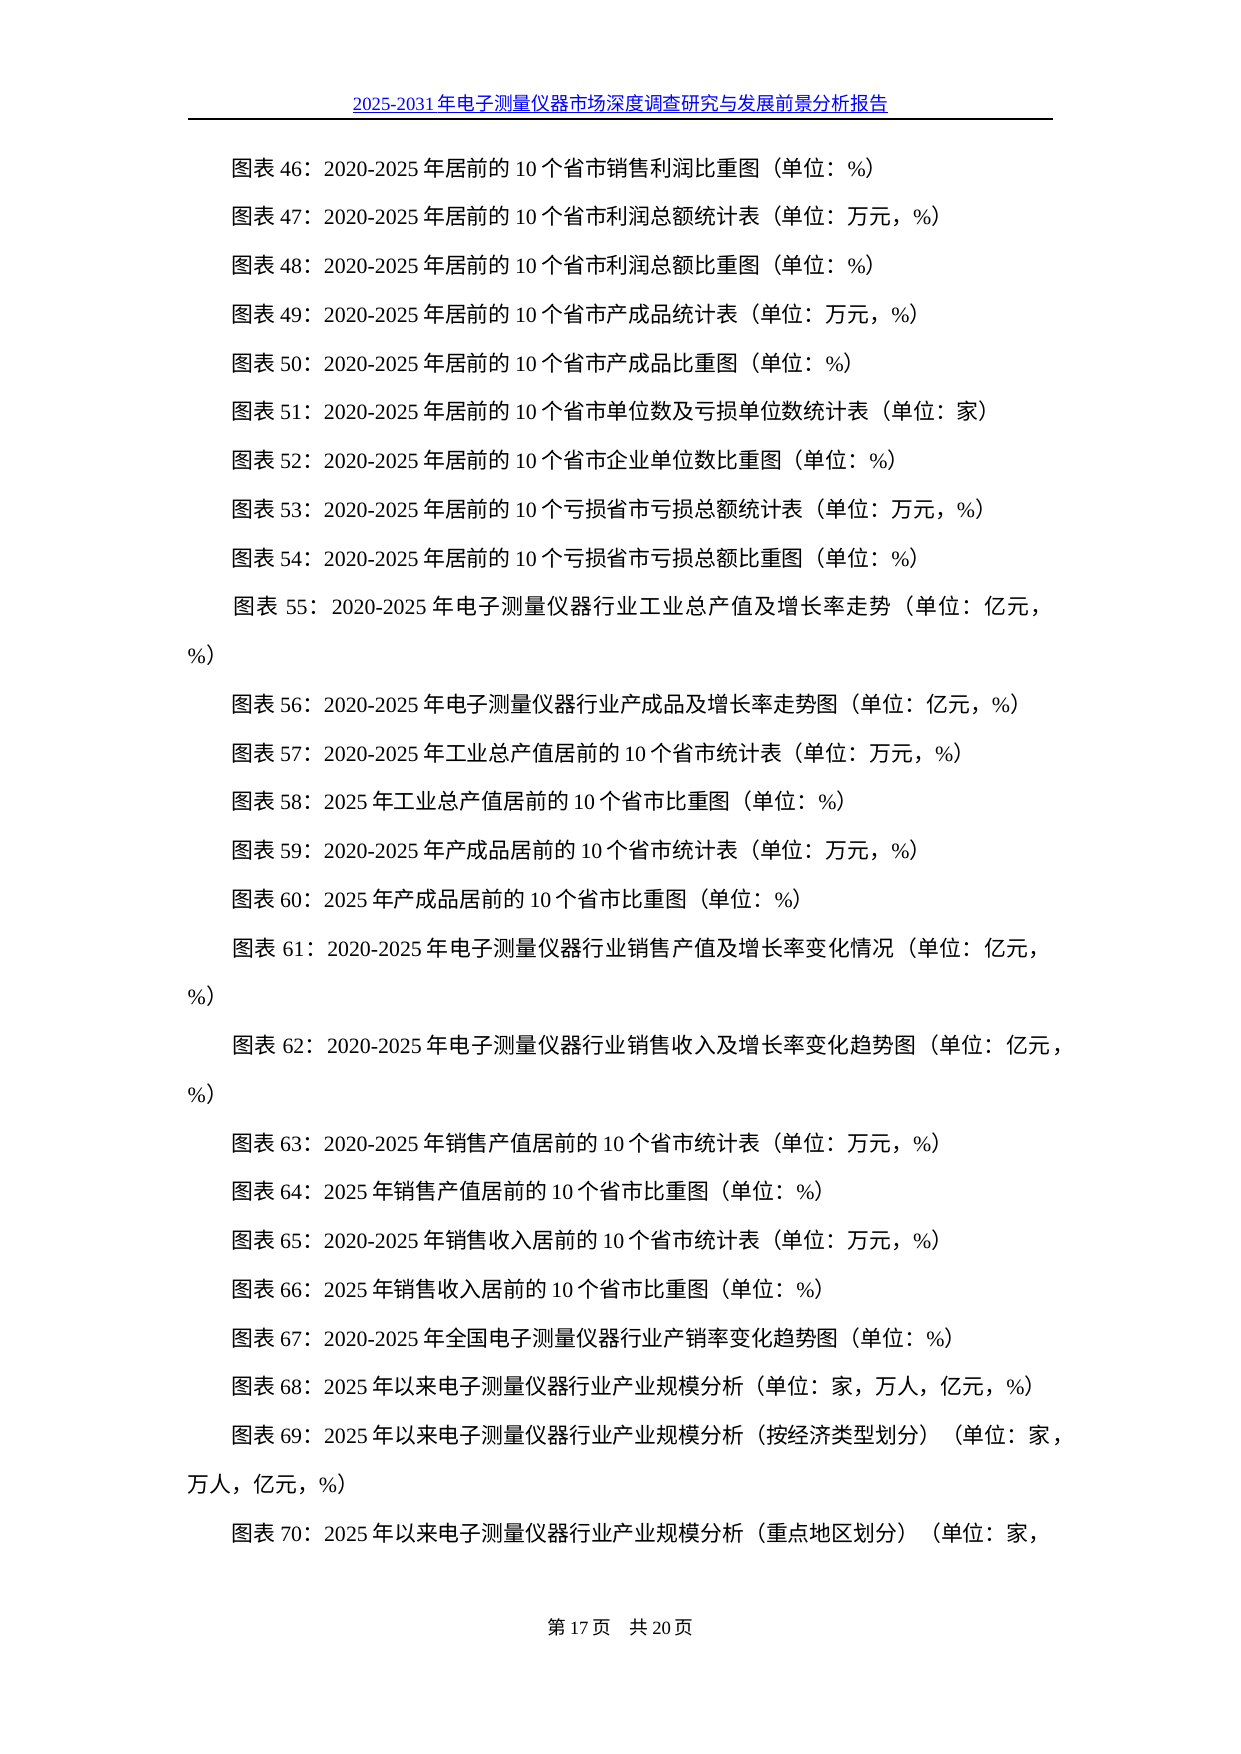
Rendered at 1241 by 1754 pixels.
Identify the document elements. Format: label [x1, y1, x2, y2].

text [187, 150, 1053, 1548]
